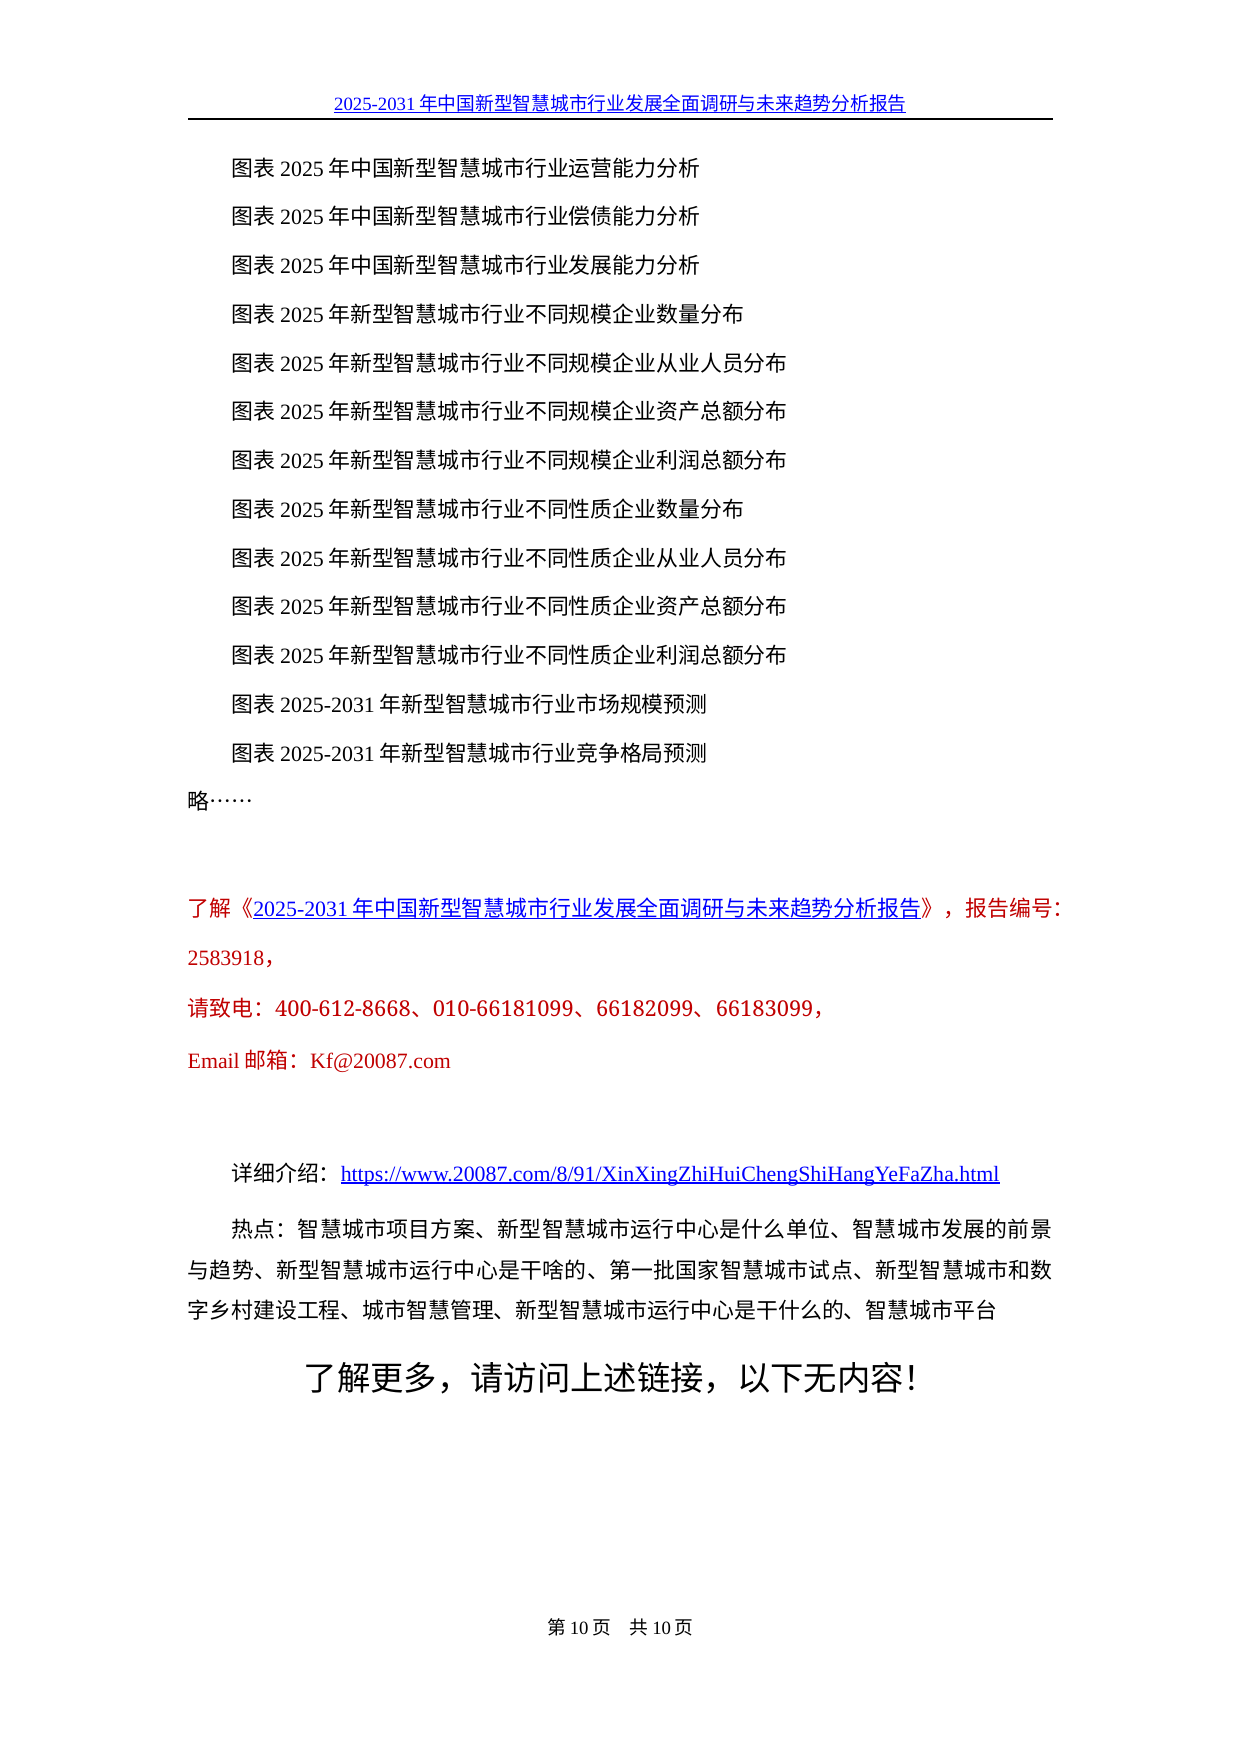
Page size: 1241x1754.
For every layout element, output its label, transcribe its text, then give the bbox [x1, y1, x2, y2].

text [187, 150, 1053, 816]
text 了解《2025-2031年中国新型智慧城市行业发展全面调研与未来趋势分析报告》，报告编号：2583918， [187, 890, 1053, 972]
text 热点：智慧城市项目方案、新型智慧城市运行中心是什么单位、智慧城市发展的前景与趋势、新型智慧城市运行中心是干啥的、第一批国家智慧城市试点、新型智慧城市和数字乡村建设工程、城市智慧管理、新型智慧城市运行中心是干什么的、智慧城市平台 [187, 1212, 1053, 1326]
text 请致电：400-612-8668、010-66181099、66182099、66183099， [187, 991, 1053, 1023]
text Email邮箱：Kf@20087.com [187, 1042, 1053, 1075]
text 详细介绍：https://www.20087.com/8/91/XinXingZhiHuiChengShiHangYeFaZha.html [187, 1155, 1053, 1188]
title 了解更多，请访问上述链接，以下无内容！ [187, 1343, 1053, 1408]
